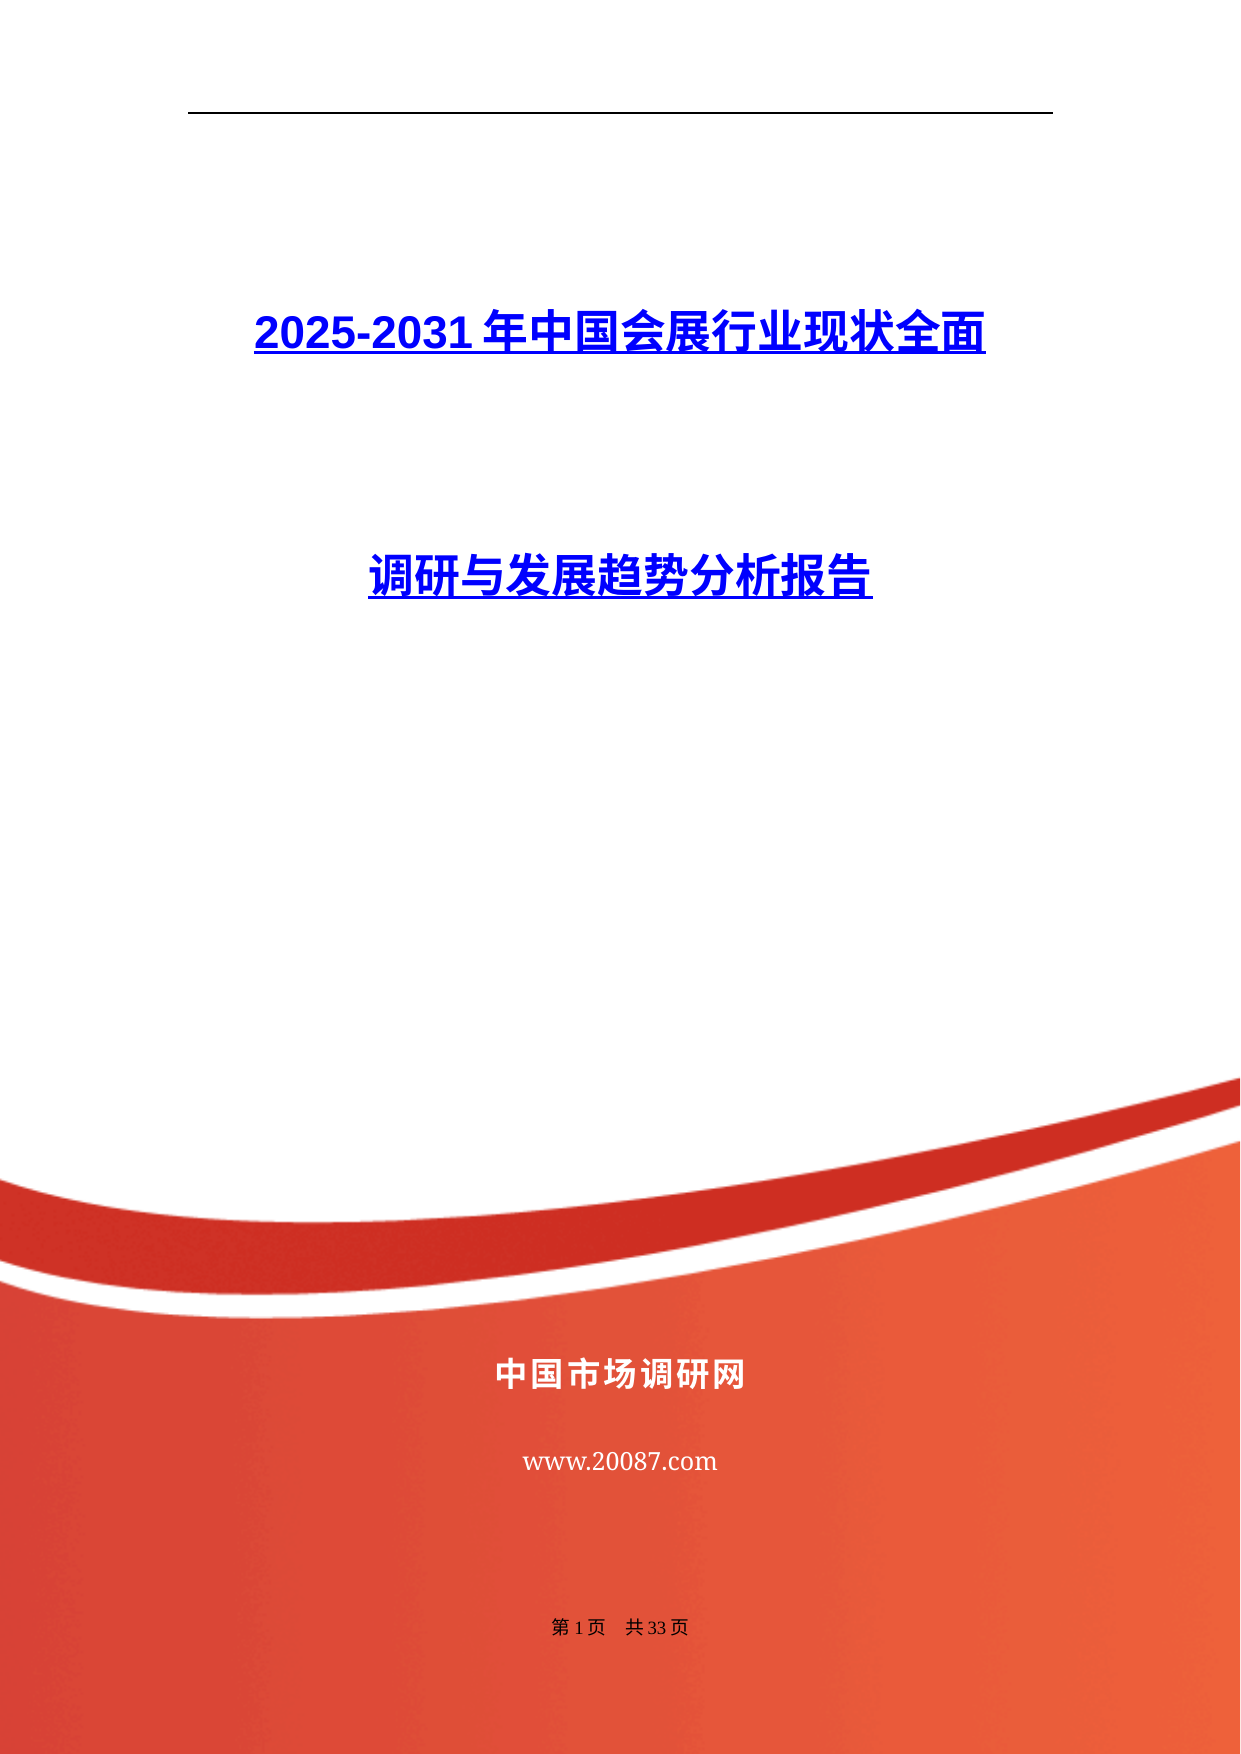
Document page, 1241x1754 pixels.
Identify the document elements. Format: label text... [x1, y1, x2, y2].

subtitle 中国市场调研网 [187, 1339, 1053, 1404]
table_header 2025-2031年中国会展行业现状全面调研与发展趋势分析报告 [188, 207, 1053, 773]
text www.20087.com [187, 1428, 1053, 1493]
picture [0, 1006, 1241, 1754]
